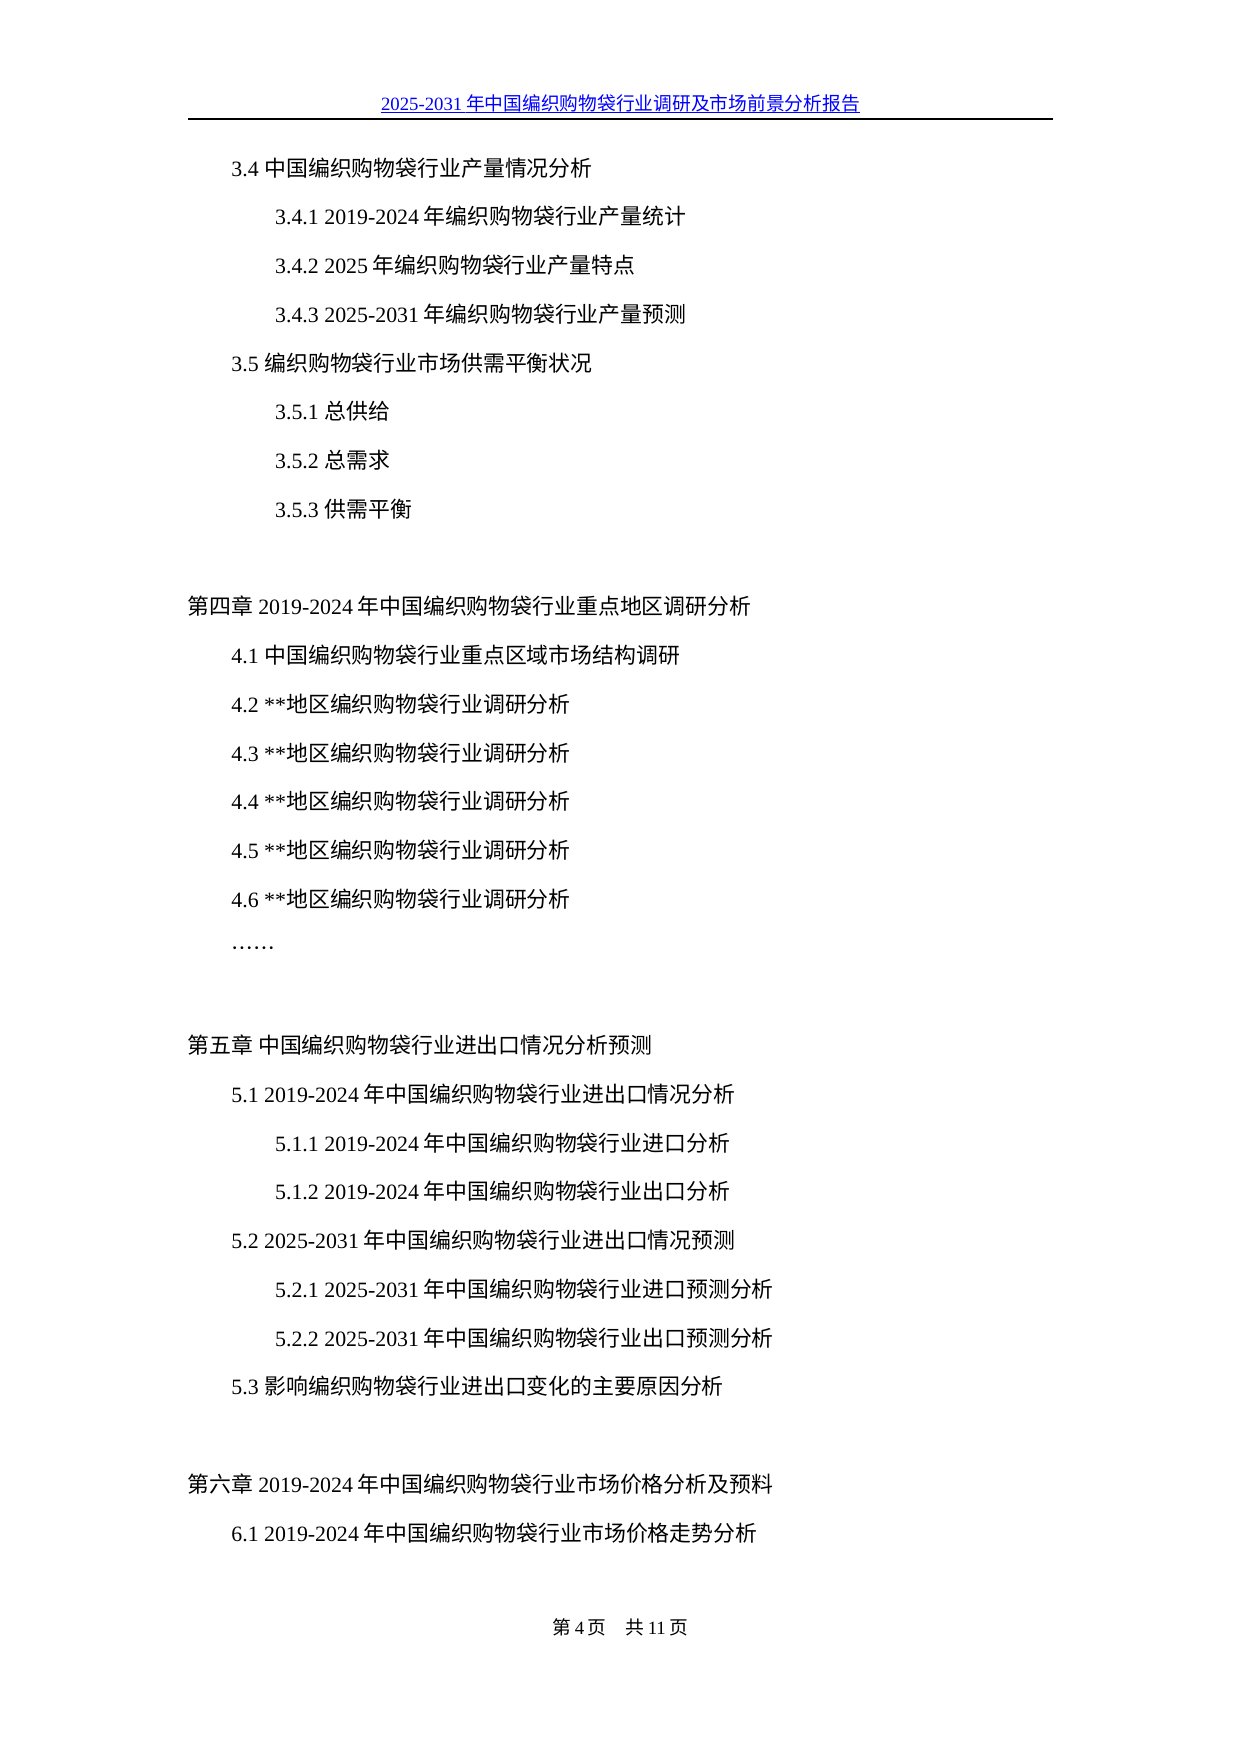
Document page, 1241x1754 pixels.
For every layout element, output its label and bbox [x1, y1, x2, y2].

text [187, 150, 1053, 1548]
